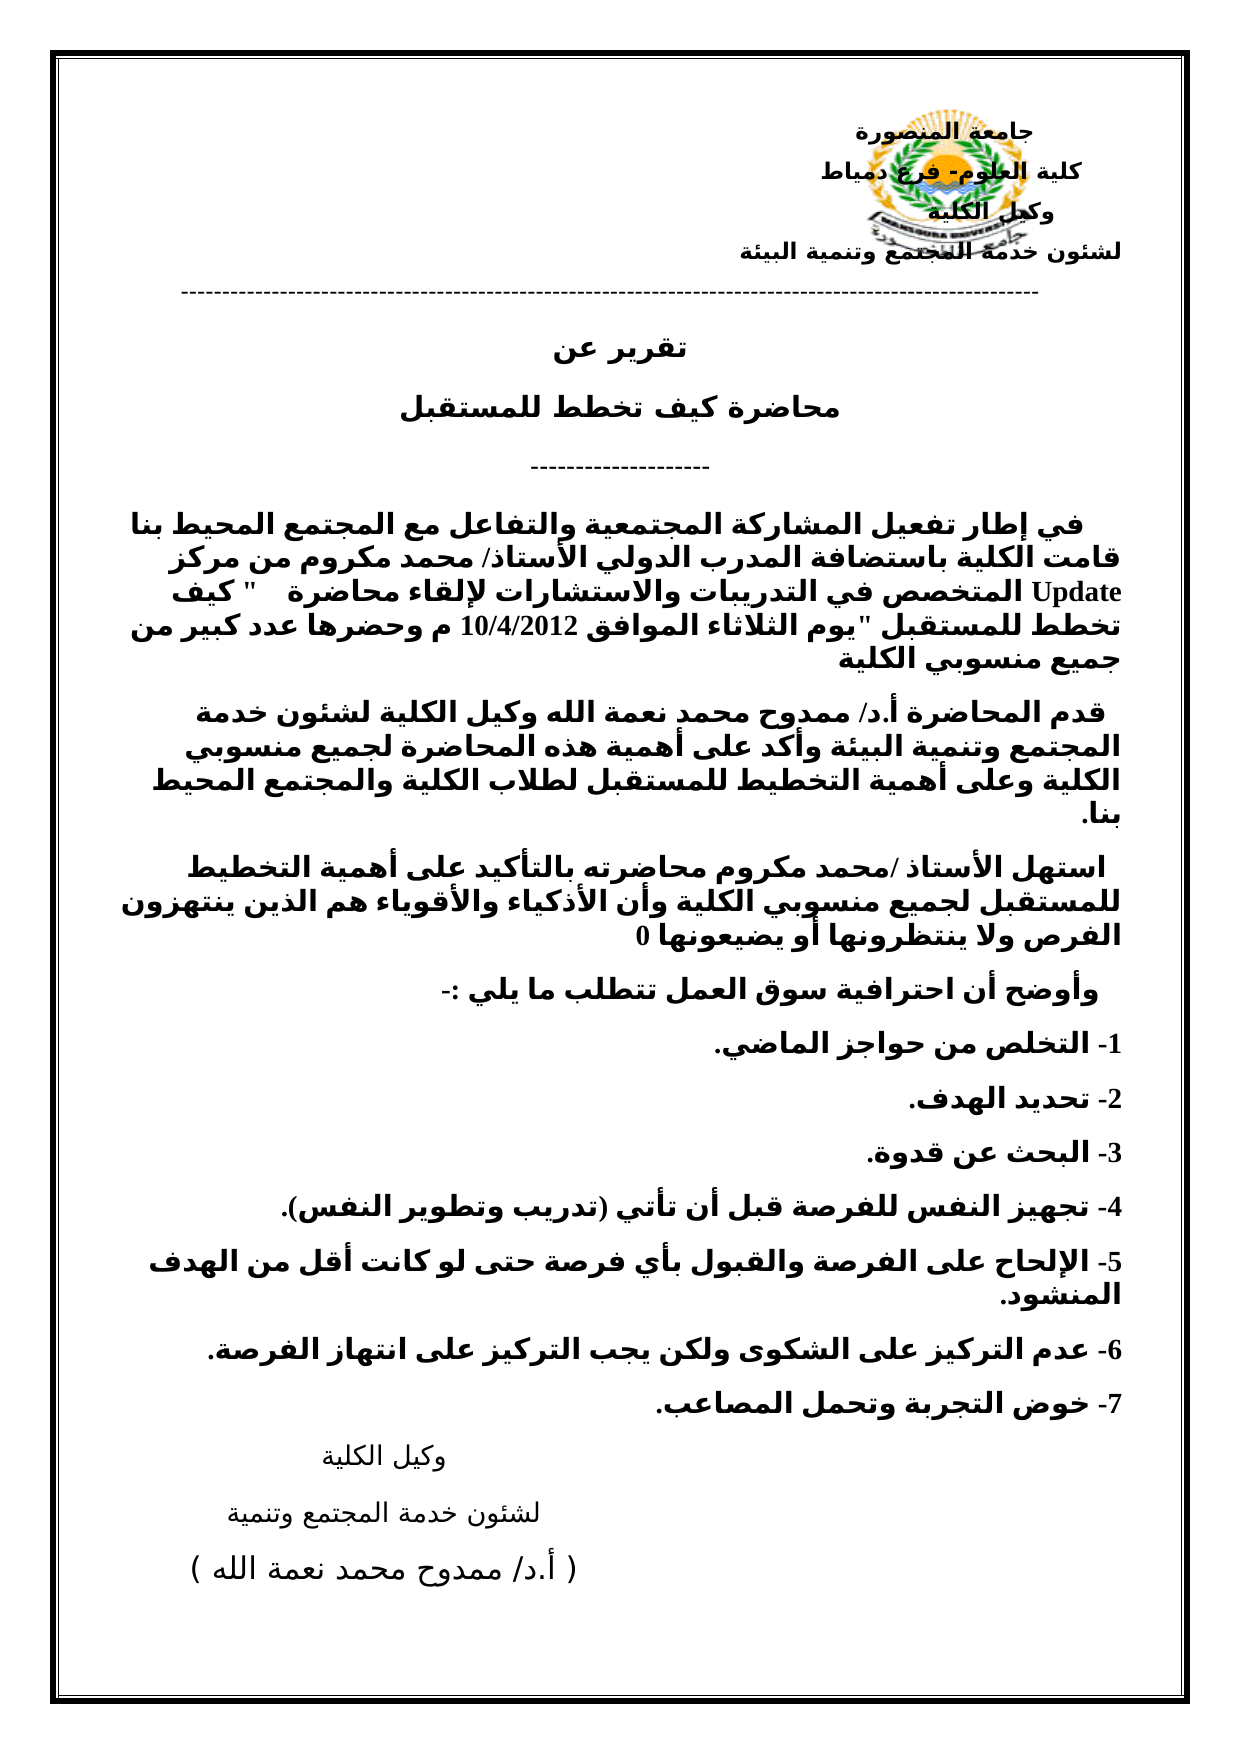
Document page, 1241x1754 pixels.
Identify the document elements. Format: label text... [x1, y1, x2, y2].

picture [863, 107, 1037, 118]
text جامعة المنصورة [118, 118, 1122, 145]
text محاضرة كيف تخطط للمستقبل [118, 390, 1122, 424]
text 4- تجهيز النفس للفرصة قبل أن تأتي (تدريب وتطوير النفس). [118, 1189, 1122, 1223]
picture [863, 185, 1037, 198]
text وكيل الكلية [118, 1441, 650, 1472]
list -------------------------------------------------------------------------------------------------------- [118, 278, 1047, 305]
text 6- عدم التركيز على الشكوى ولكن يجب التركيز على انتهاز الفرصة. [118, 1332, 1122, 1365]
picture [863, 145, 1037, 158]
text 2- تحديد الهدف. [118, 1081, 1122, 1114]
text 5- الإلحاح على الفرصة والقبول بأي فرصة حتى لو كانت أقل من الهدف المنشود. [118, 1244, 1122, 1311]
text لشئون خدمة المجتمع وتنمية [118, 1498, 650, 1529]
text قدم المحاضرة أ.د/ ممدوح محمد نعمة الله وكيل الكلية لشئون خدمة المجتمع وتنمية البيئة وأكد على أهمية هذه المحاضرة لجميع منسوبي الكلية وعلى أهمية التخطيط للمستقبل لطلاب الكلية والمجتمع المحيط بنا. [118, 696, 1122, 830]
text -------------------- [118, 450, 1122, 481]
text 7- خوض التجربة وتحمل المصاعب. [118, 1386, 1122, 1420]
text كلية العلوم- فرع دمياط [118, 158, 1122, 185]
text لشئون خدمة المجتمع وتنمية البيئة [118, 238, 1122, 265]
text 1- التخلص من حواجز الماضي. [118, 1026, 1122, 1060]
text في إطار تفعيل المشاركة المجتمعية والتفاعل مع المجتمع المحيط بنا قامت الكلية باستضافة المدرب الدولي الأستاذ/ محمد مكروم من مركز Update المتخصص في التدريبات والاستشارات لإلقاء محاضرة " كيف تخطط للمستقبل "يوم الثلاثاء الموافق 10/4/2012 م وحضرها عدد كبير من جميع منسوبي الكلية [118, 507, 1122, 675]
text 3- البحث عن قدوة. [118, 1135, 1122, 1169]
text تقرير عن [118, 331, 1122, 364]
text وأوضح أن احترافية سوق العمل تتطلب ما يلي :- [118, 972, 1122, 1006]
text ( أ.د/ ممدوح محمد نعمة الله ) [118, 1550, 650, 1586]
picture [863, 225, 1037, 238]
text وكيل الكلية [118, 198, 1063, 225]
text استهل الأستاذ /محمد مكروم محاضرته بالتأكيد على أهمية التخطيط للمستقبل لجميع منسوبي الكلية وأن الأذكياء والأقوياء هم الذين ينتهزون الفرص ولا ينتظرونها أو يضيعونها 0 [118, 851, 1122, 951]
